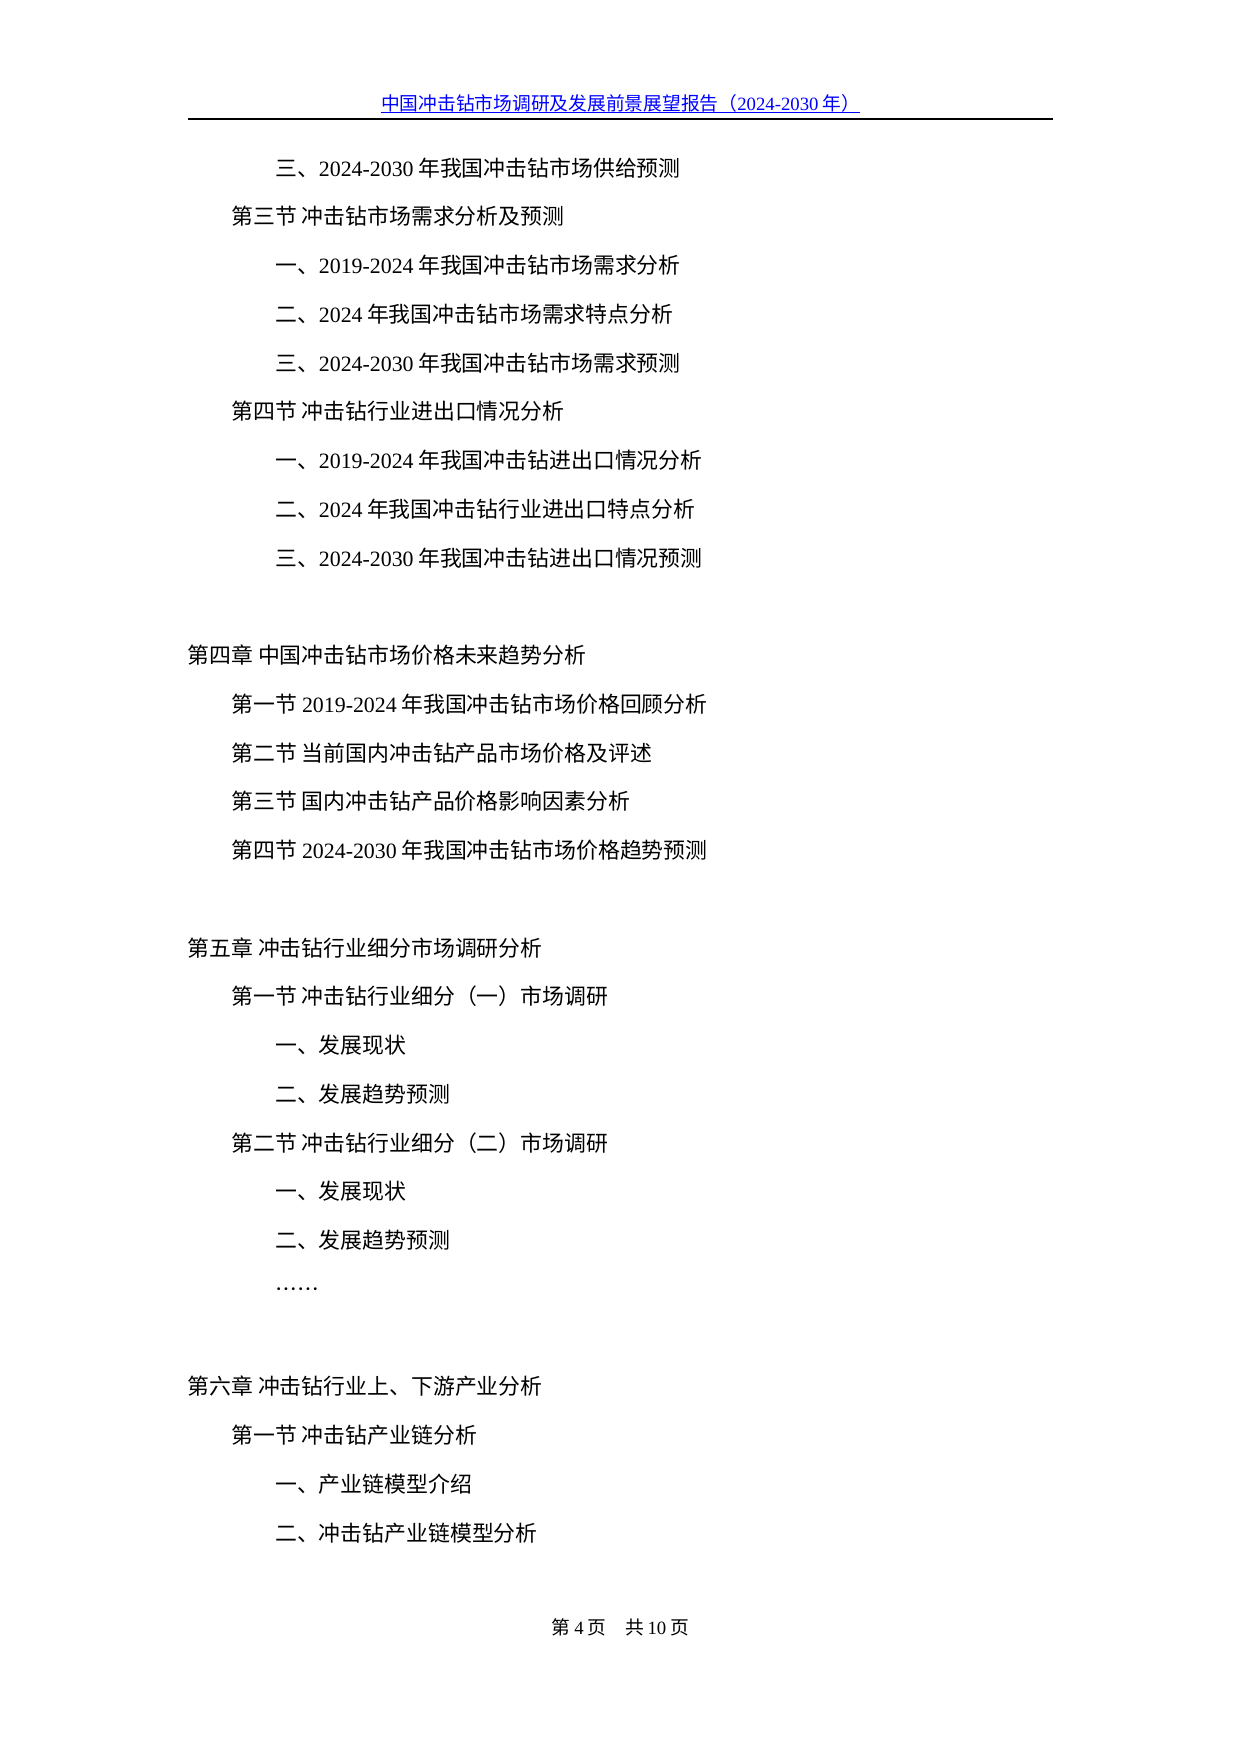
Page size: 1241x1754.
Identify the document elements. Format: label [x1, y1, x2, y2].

text [187, 150, 1053, 1548]
